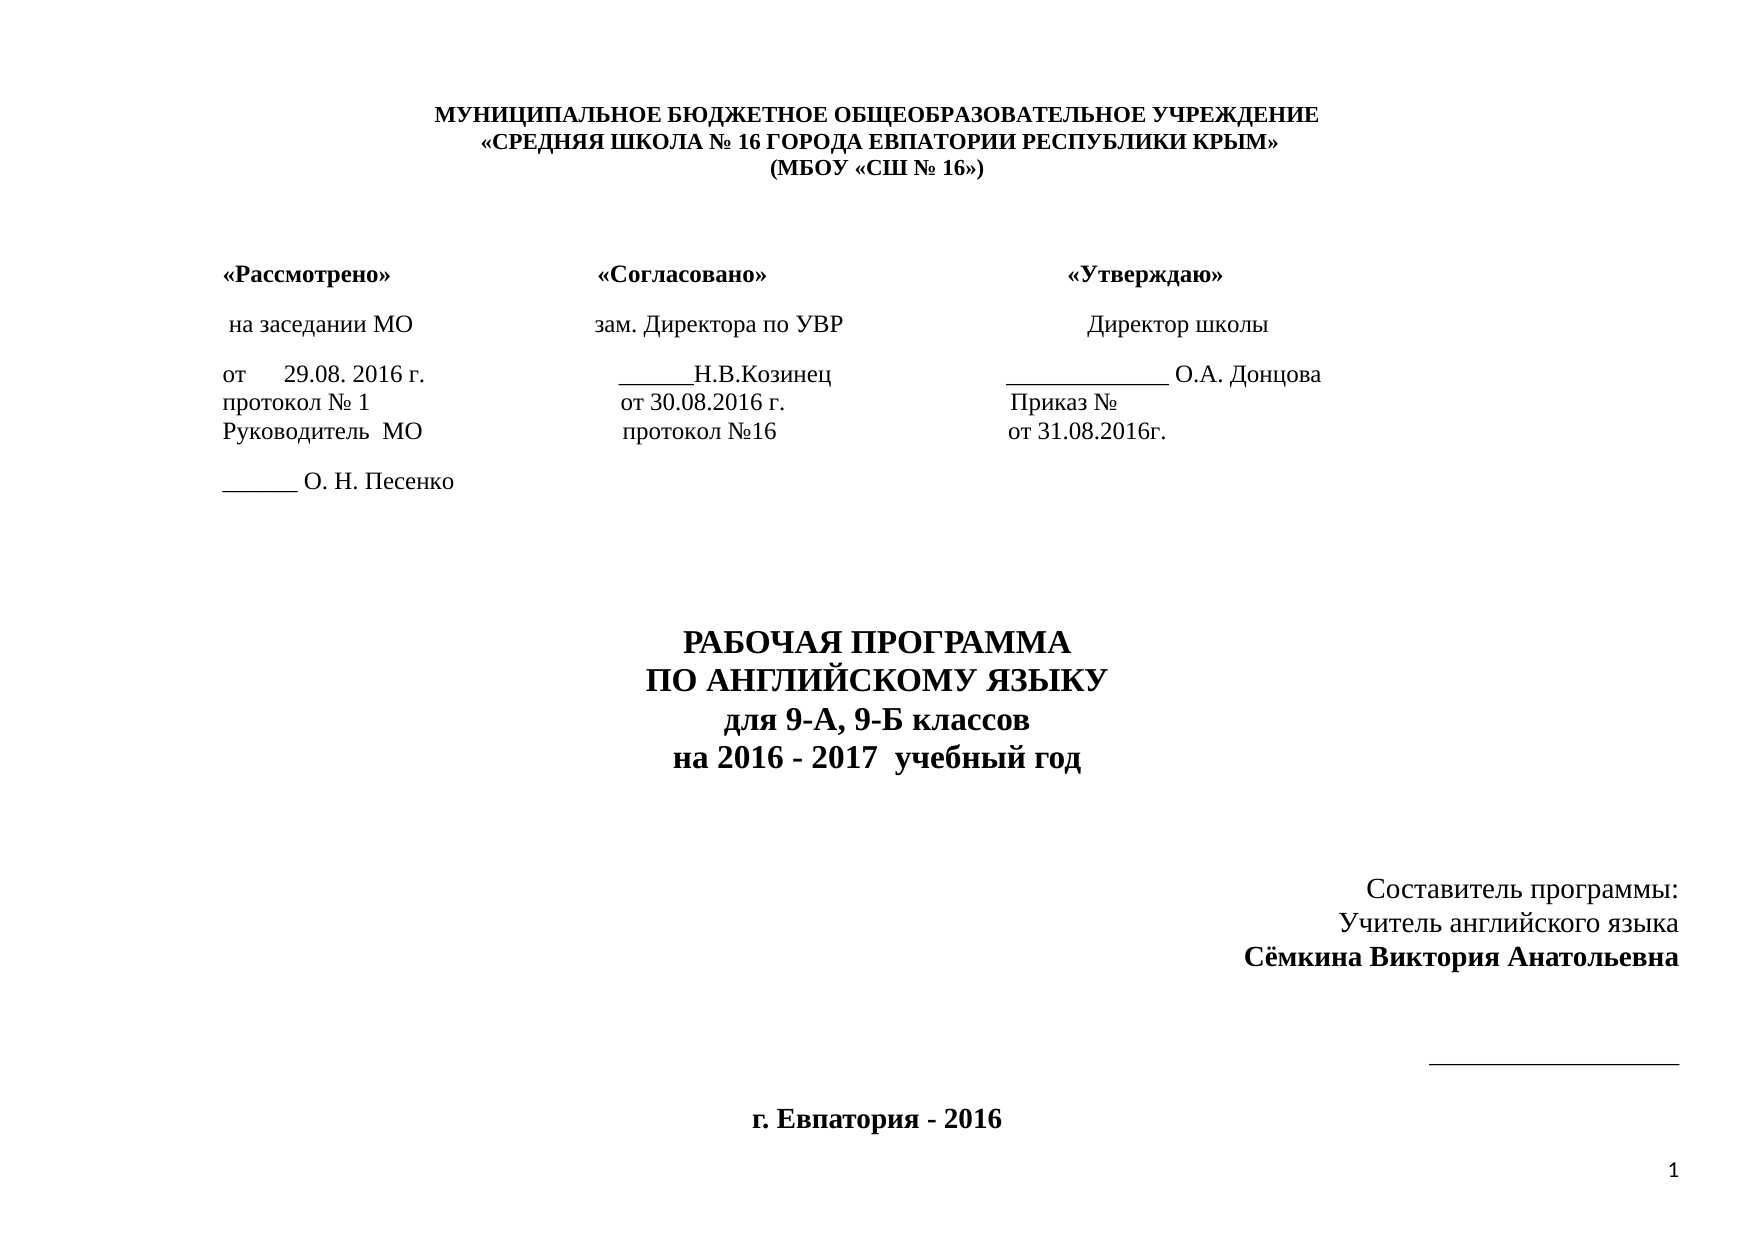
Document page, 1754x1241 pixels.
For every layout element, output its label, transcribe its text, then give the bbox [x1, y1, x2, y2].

text Сёмкина Виктория Анатольевна [75, 939, 1679, 972]
text ____________________ [75, 1039, 1679, 1068]
text ______ О. Н. Песенко [149, 466, 1679, 494]
text «Рассмотрено» «Согласовано» «Утверждаю» [149, 259, 1679, 288]
text г. Евпатория - 2016 [75, 1102, 1679, 1135]
text от 29.08. 2016 г. ______Н.В.Козинец _____________ О.А. Донцова протокол № 1 от 30.08.2016 г. Приказ № Руководитель МО протокол №16 от 31.08.2016г. [222, 359, 1679, 445]
text МУНИЦИПАЛЬНОЕ БЮДЖЕТНОЕ ОБЩЕОБРАЗОВАТЕЛЬНОЕ УЧРЕЖДЕНИЕ [75, 101, 1679, 128]
text на 2016 - 2017 учебный год [75, 737, 1679, 776]
text Учитель английского языка [75, 905, 1679, 939]
text Составитель программы: [75, 872, 1679, 905]
text для 9-А, 9-Б классов [75, 699, 1679, 737]
text (МБОУ «СШ № 16») [75, 154, 1679, 180]
text РАБОЧАЯ ПРОГРАММА [75, 622, 1679, 661]
text ПО АНГЛИЙСКОМУ ЯЗЫКУ [75, 661, 1679, 699]
text на заседании МО зам. Директора по УВР Директор школы [149, 309, 1679, 338]
text «СРЕДНЯЯ ШКОЛА № 16 ГОРОДА ЕВПАТОРИИ РЕСПУБЛИКИ КРЫМ» [75, 128, 1679, 154]
